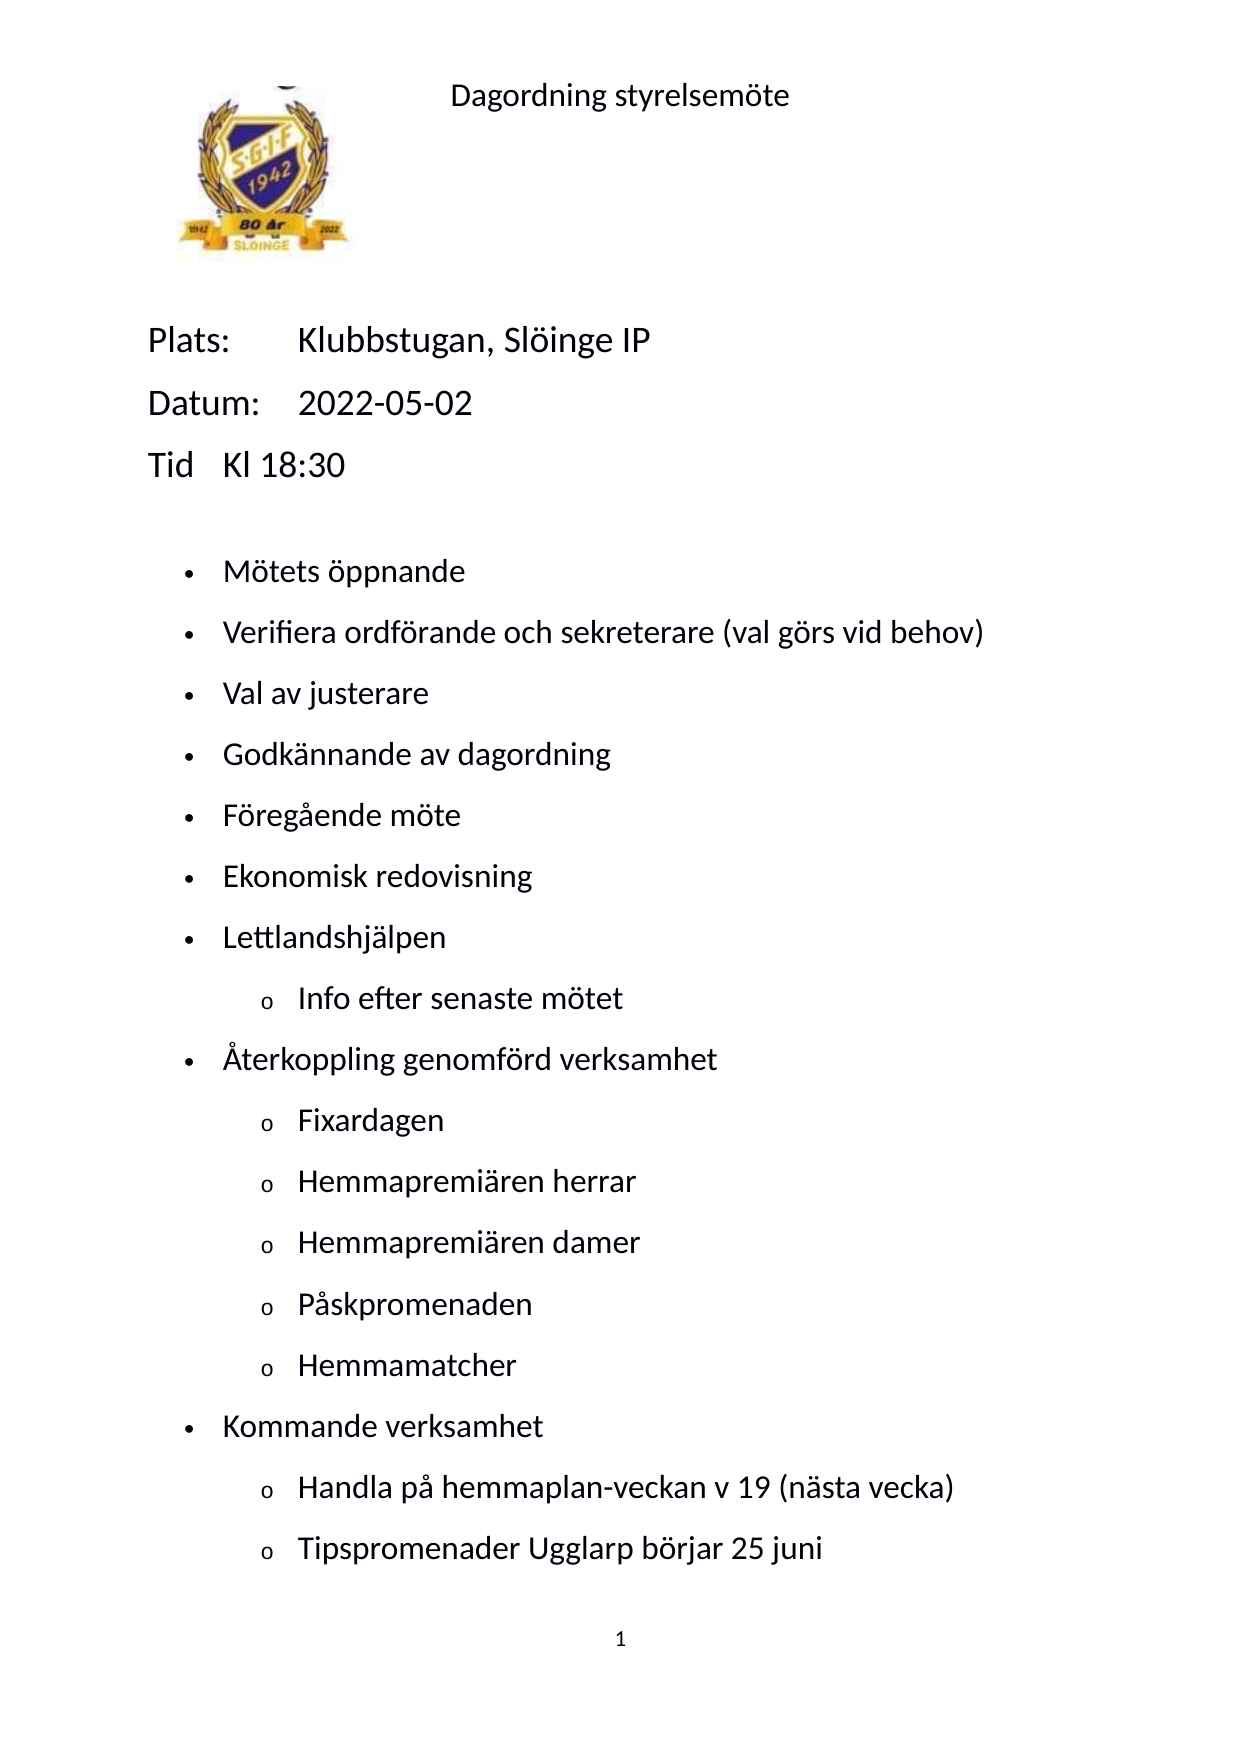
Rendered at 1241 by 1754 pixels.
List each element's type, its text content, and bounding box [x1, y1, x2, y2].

list Påskpromenaden [260, 1282, 1093, 1323]
list Mötets öppnande [185, 550, 1093, 591]
list Återkoppling genomförd verksamhet [185, 1038, 1093, 1079]
text Datum: 2022-05-02 [148, 379, 1093, 425]
list Val av justerare [185, 672, 1093, 713]
list Ekonomisk redovisning [185, 855, 1093, 896]
list Fixardagen [260, 1099, 1093, 1140]
list Lettlandshjälpen [185, 916, 1093, 957]
list Hemmapremiären damer [260, 1221, 1093, 1262]
list Hemmapremiären herrar [260, 1160, 1093, 1201]
picture [148, 86, 364, 271]
list Tipspromenader Ugglarp börjar 25 juni [260, 1527, 1093, 1567]
text Tid Kl 18:30 [148, 441, 1093, 487]
list Kommande verksamhet [185, 1404, 1093, 1445]
text Plats: Klubbstugan, Slöinge IP [148, 316, 1093, 362]
list Handla på hemmaplan-veckan v 19 (nästa vecka) [260, 1466, 1093, 1506]
list Info efter senaste mötet [260, 977, 1093, 1018]
list Hemmamatcher [260, 1343, 1093, 1384]
list Föregående möte [185, 794, 1093, 835]
list Verifiera ordförande och sekreterare (val görs vid behov) [185, 611, 1093, 652]
list Godkännande av dagordning [185, 733, 1093, 774]
